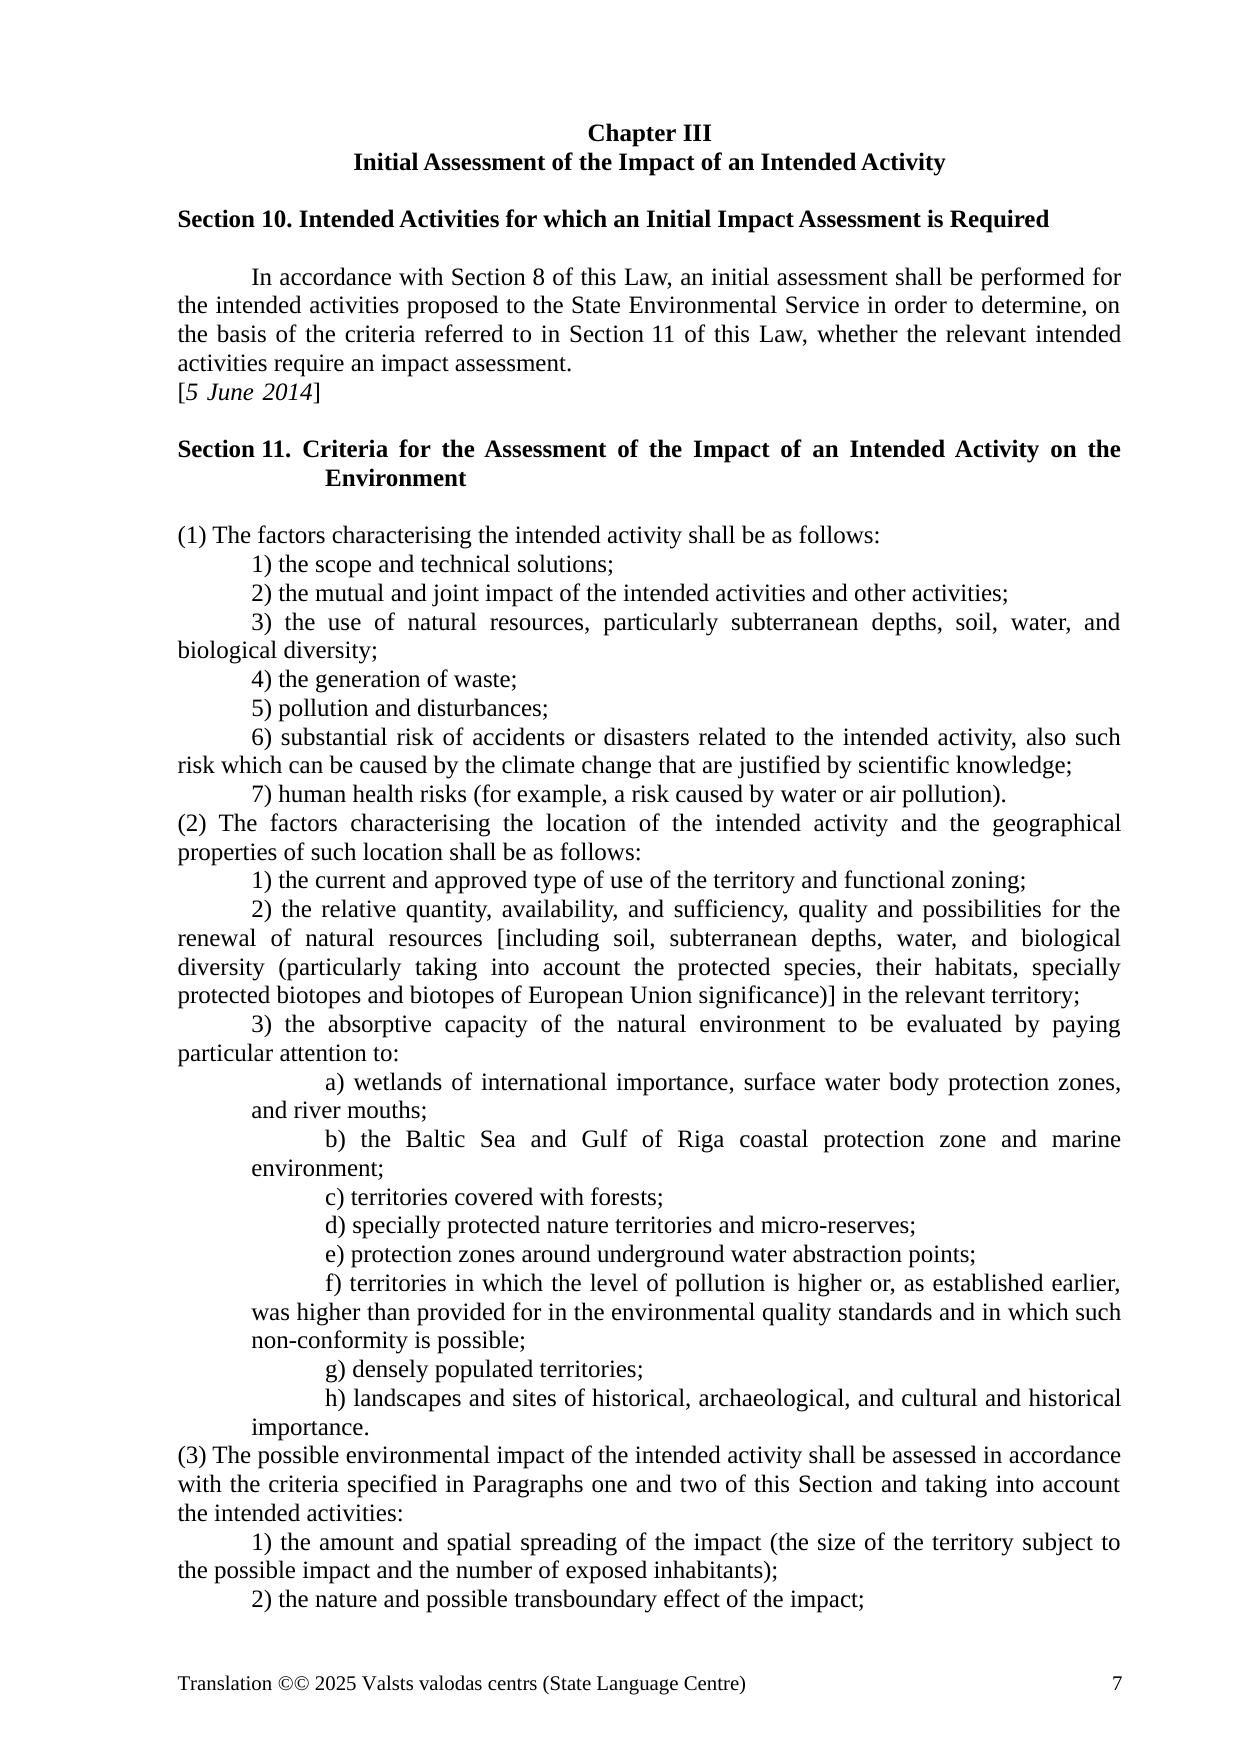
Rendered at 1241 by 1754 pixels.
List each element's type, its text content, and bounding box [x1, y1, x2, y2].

text (1) The factors characterising the intended activity shall be as follows: [177, 521, 1122, 549]
text 1) the amount and spatial spreading of the impact (the size of the territory subject to the possible impact and the number of exposed inhabitants); [177, 1527, 1122, 1584]
text 2) the relative quantity, availability, and sufficiency, quality and possibilities for the renewal of natural resources [including soil, subterranean depths, water, and biological diversity (particularly taking into account the protected species, their habitats, specially protected biotopes and biotopes of European Union significance)] in the relevant territory; [177, 894, 1122, 1009]
text In accordance with Section 8 of this Law, an initial assessment shall be performed for the intended activities proposed to the State Environmental Service in order to determine, on the basis of the criteria referred to in Section 11 of this Law, whether the relevant intended activities require an impact assessment. [177, 262, 1122, 377]
text d) specially protected nature territories and micro-reserves; [251, 1211, 1122, 1239]
text Chapter III [177, 118, 1122, 147]
text Initial Assessment of the Impact of an Intended Activity [177, 147, 1122, 176]
text Section 10. Intended Activities for which an Initial Impact Assessment is Required [177, 204, 1122, 233]
text 7) human health risks (for example, a risk caused by water or air pollution). [177, 779, 1122, 808]
text 3) the use of natural resources, particularly subterranean depths, soil, water, and biological diversity; [177, 607, 1122, 664]
text c) territories covered with forests; [251, 1182, 1122, 1211]
text b) the Baltic Sea and Gulf of Riga coastal protection zone and marine environment; [251, 1124, 1122, 1182]
text (3) The possible environmental impact of the intended activity shall be assessed in accordance with the criteria specified in Paragraphs one and two of this Section and taking into account the intended activities: [177, 1441, 1122, 1527]
text (2) The factors characterising the location of the intended activity and the geographical properties of such location shall be as follows: [177, 808, 1122, 866]
text h) landscapes and sites of historical, archaeological, and cultural and historical importance. [251, 1383, 1122, 1441]
text f) territories in which the level of pollution is higher or, as established earlier, was higher than provided for in the environmental quality standards and in which such non-conformity is possible; [251, 1268, 1122, 1354]
text 5) pollution and disturbances; [177, 693, 1122, 722]
text a) wetlands of international importance, surface water body protection zones, and river mouths; [251, 1067, 1122, 1124]
text 2) the mutual and joint impact of the intended activities and other activities; [177, 578, 1122, 607]
text g) densely populated territories; [251, 1354, 1122, 1383]
text 3) the absorptive capacity of the natural environment to be evaluated by paying particular attention to: [177, 1009, 1122, 1067]
text [5 June 2014] [177, 377, 1122, 406]
text Section 11. Criteria for the Assessment of the Impact of an Intended Activity on the Environment [177, 434, 1122, 492]
text 4) the generation of waste; [177, 664, 1122, 693]
text 6) substantial risk of accidents or disasters related to the intended activity, also such risk which can be caused by the climate change that are justified by scientific knowledge; [177, 722, 1122, 779]
text e) protection zones around underground water abstraction points; [251, 1239, 1122, 1268]
text 1) the scope and technical solutions; [177, 549, 1122, 578]
text 2) the nature and possible transboundary effect of the impact; [177, 1584, 1122, 1613]
text 1) the current and approved type of use of the territory and functional zoning; [177, 866, 1122, 894]
